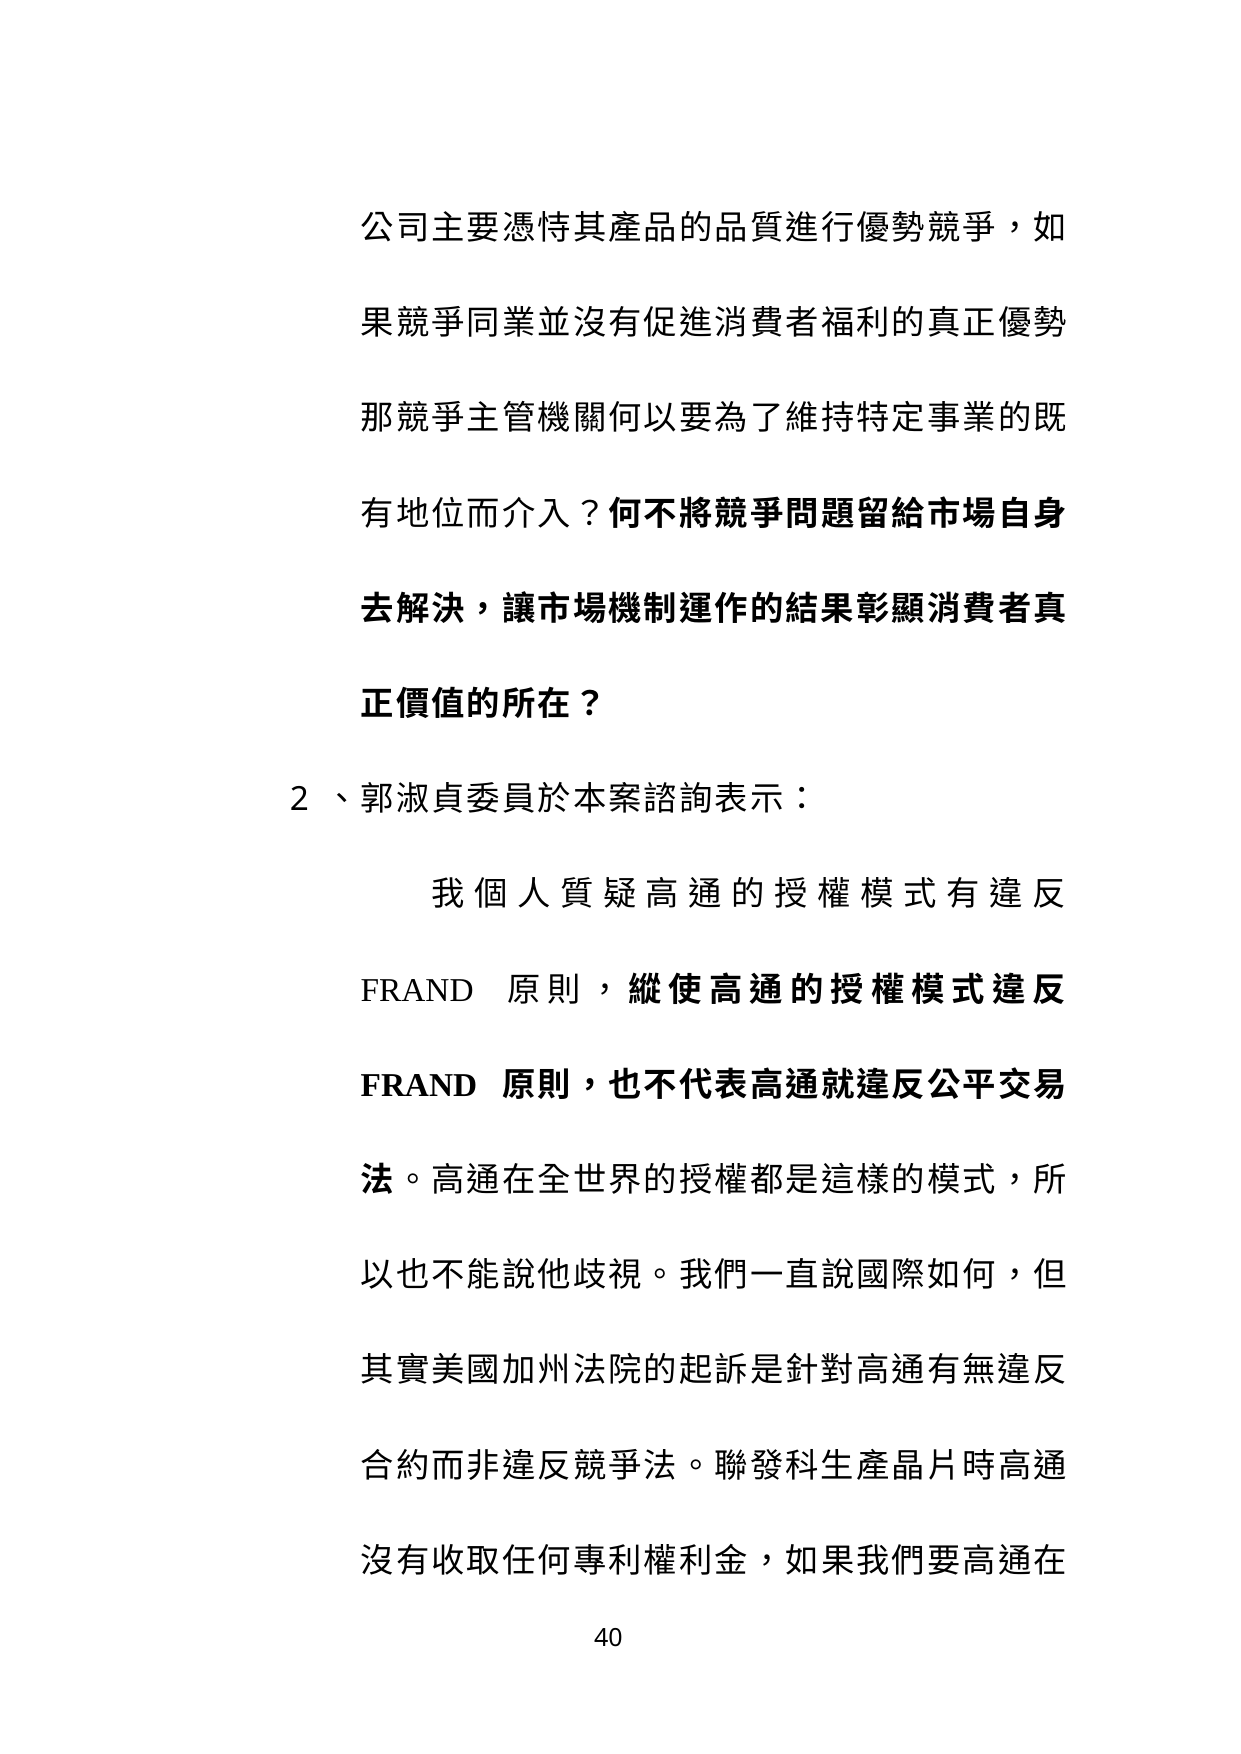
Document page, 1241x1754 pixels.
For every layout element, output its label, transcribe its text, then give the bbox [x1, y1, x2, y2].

subtitle 郭淑貞委員於本案諮詢表示： [272, 748, 1069, 844]
